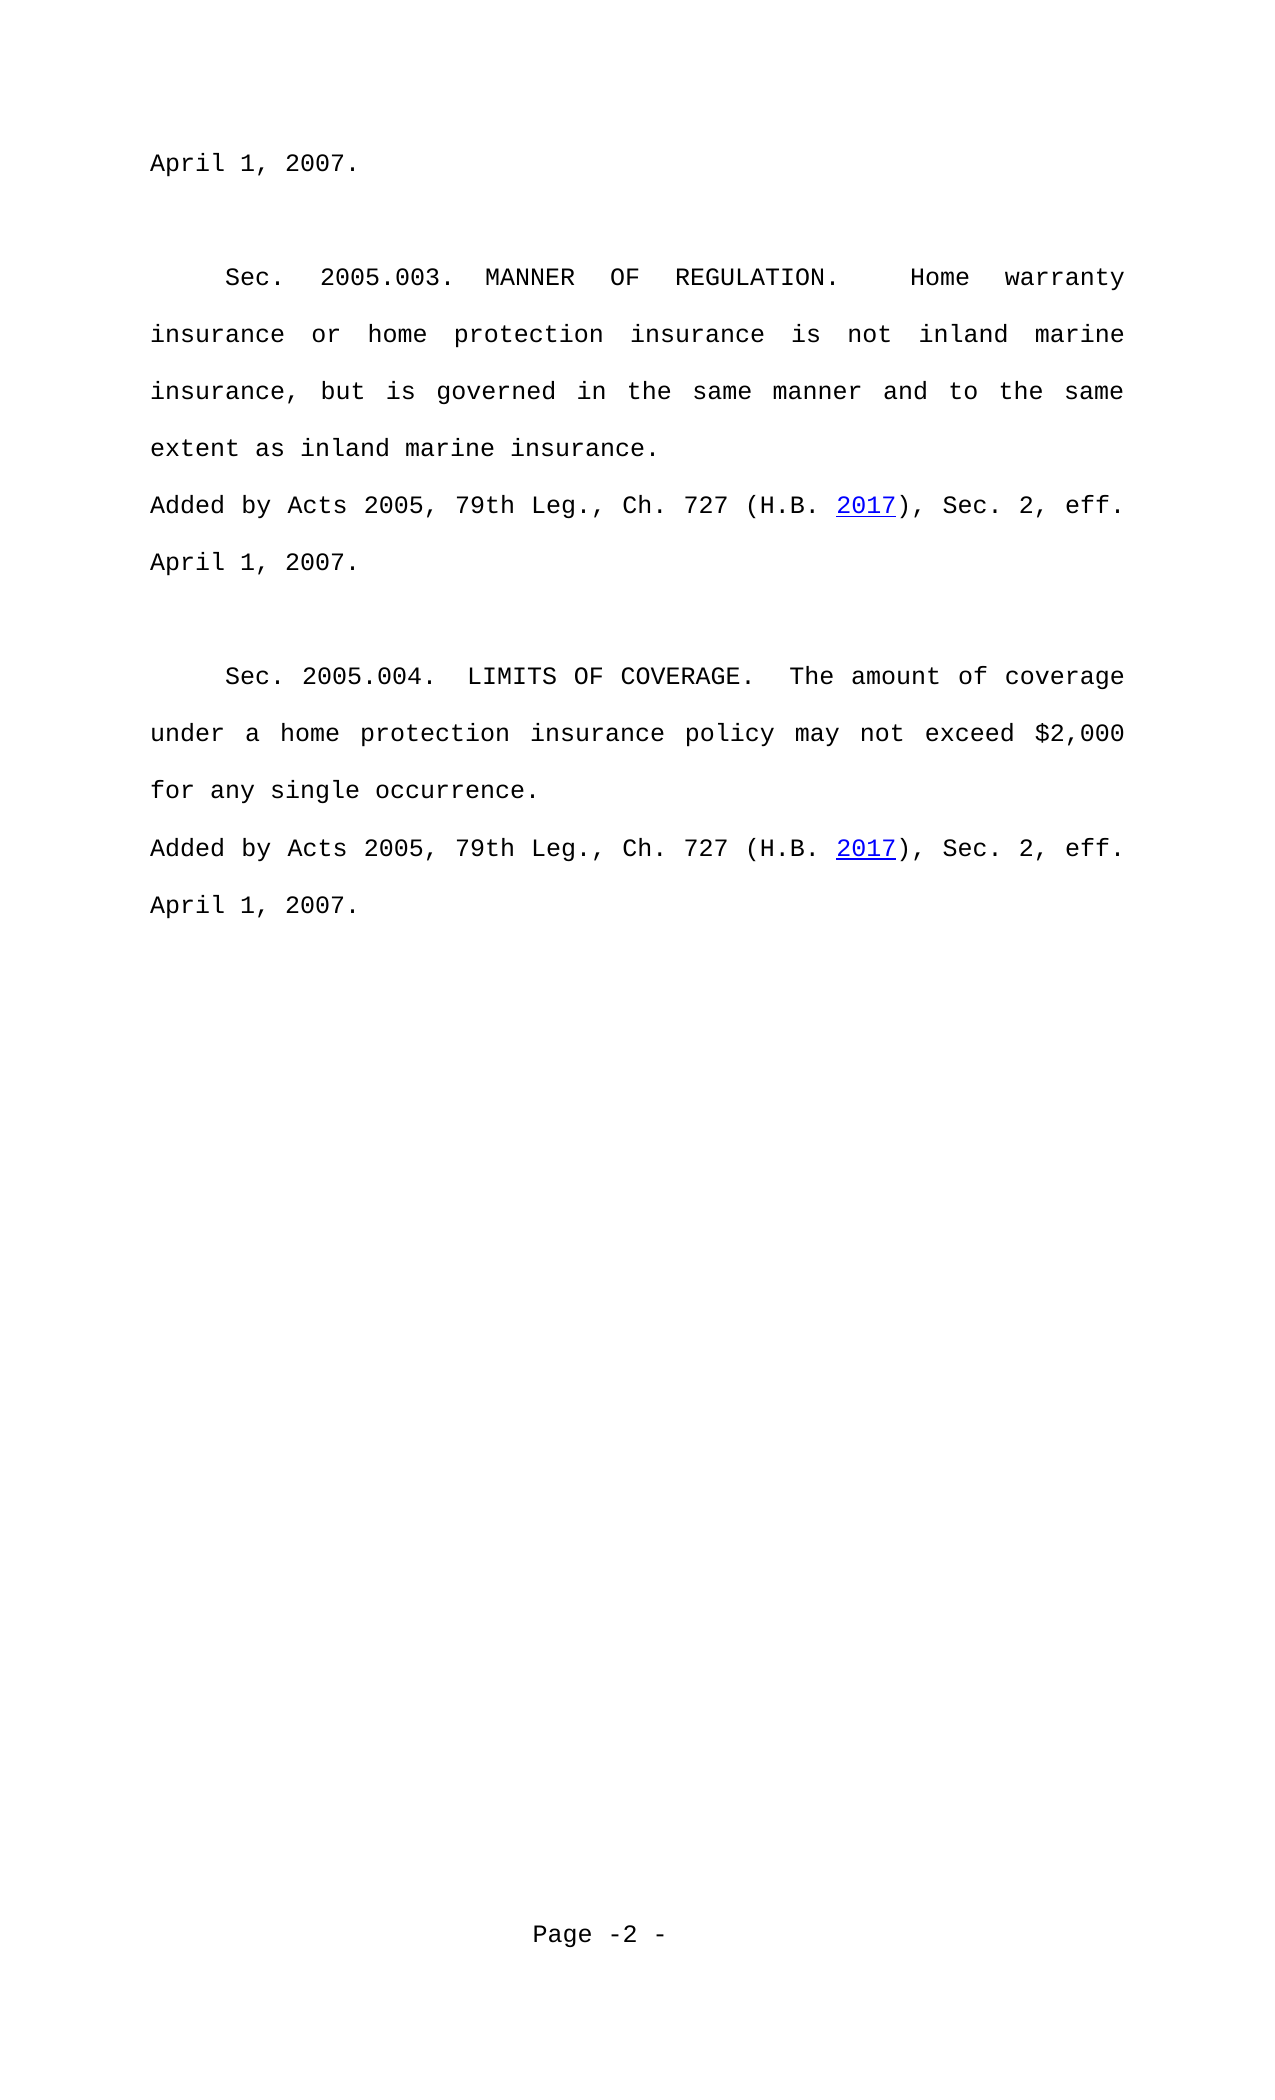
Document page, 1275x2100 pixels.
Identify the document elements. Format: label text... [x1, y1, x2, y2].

text Sec. 2005.004. LIMITS OF COVERAGE. The amount of coverage under a home protection insurance policy may not exceed $2,000 for any single occurrence. [150, 664, 1125, 806]
text Added by Acts 2005, 79th Leg., Ch. 727 (H.B. 2017), Sec. 2, eff. April 1, 2007. [150, 835, 1125, 921]
text Added by Acts 2005, 79th Leg., Ch. 727 (H.B. 2017), Sec. 2, eff. April 1, 2007. [150, 492, 1125, 578]
text Sec. 2005.003. MANNER OF REGULATION. Home warranty insurance or home protection insurance is not inland marine insurance, but is governed in the same manner and to the same extent as inland marine insurance. [150, 264, 1125, 464]
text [150, 150, 1125, 178]
